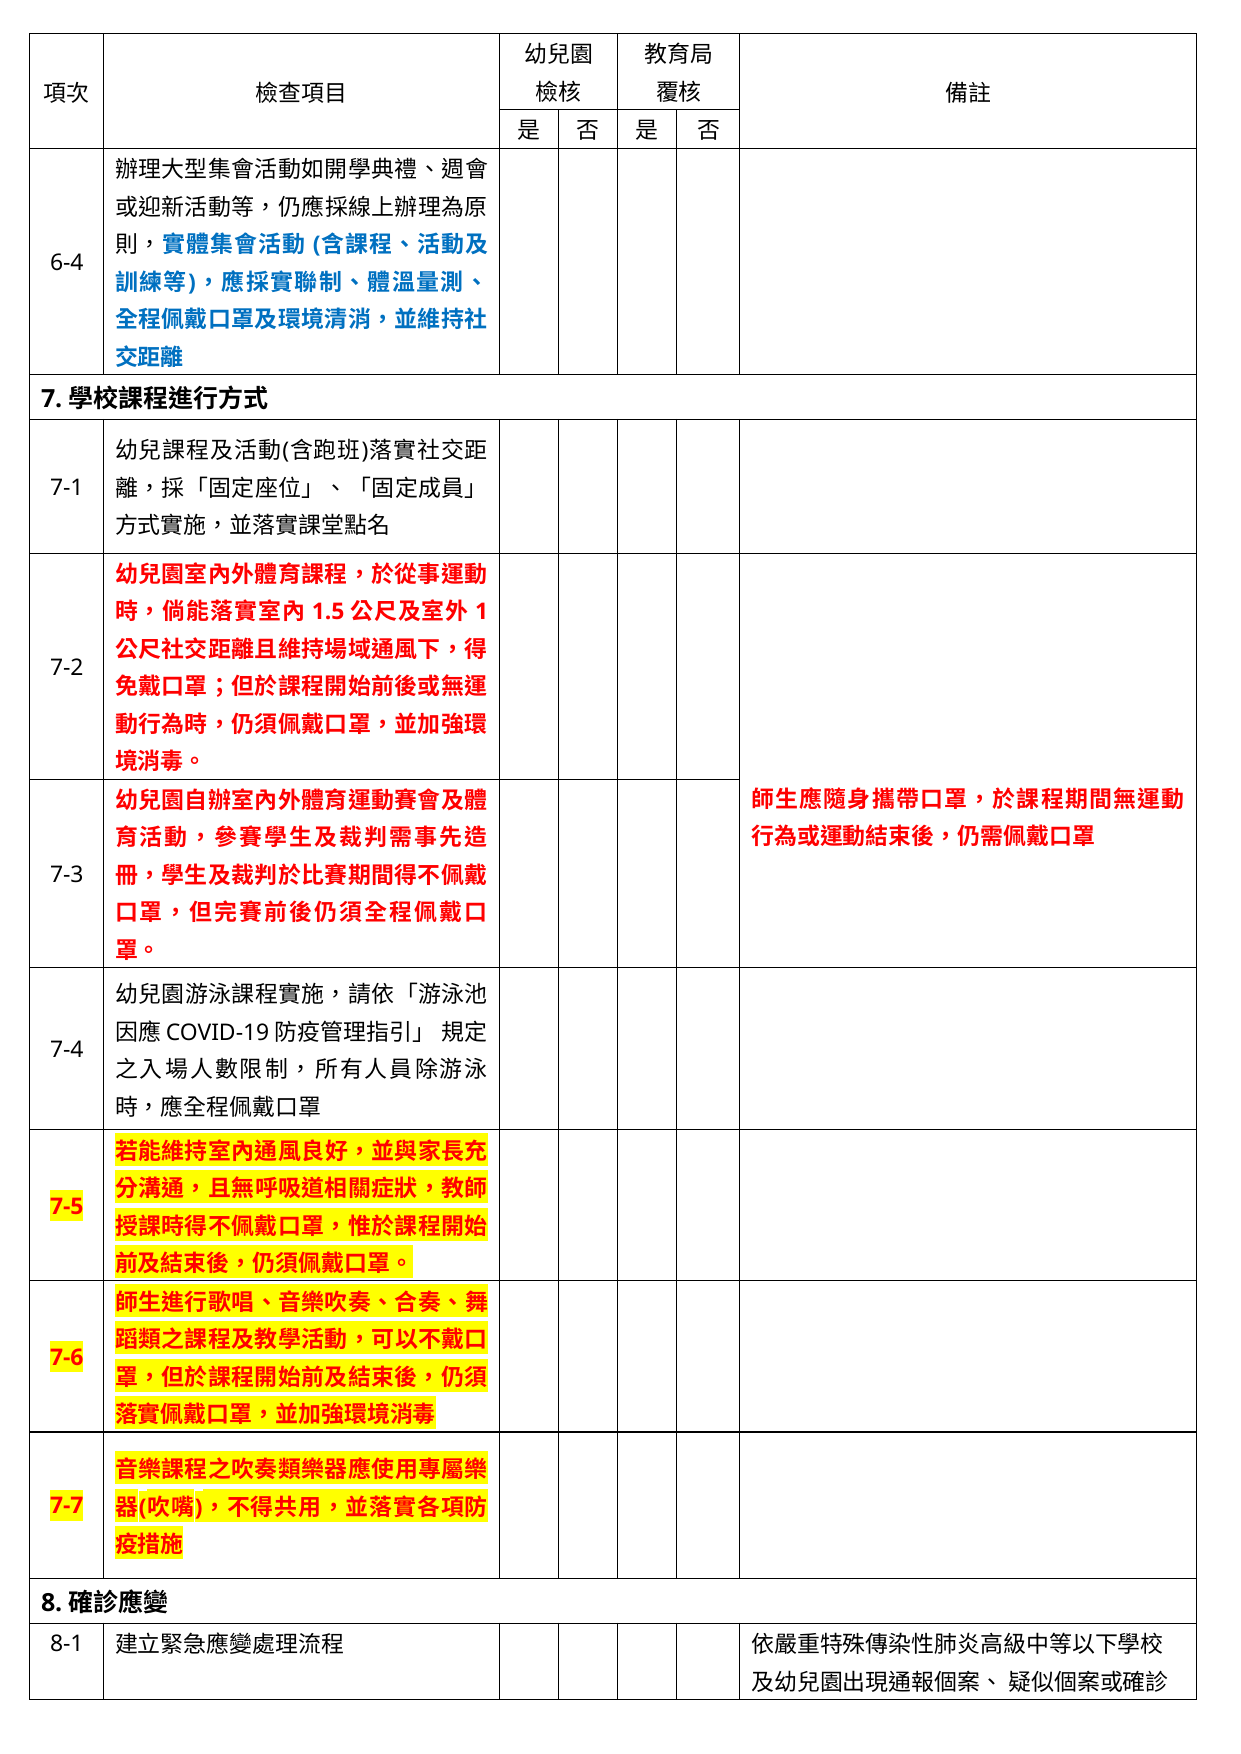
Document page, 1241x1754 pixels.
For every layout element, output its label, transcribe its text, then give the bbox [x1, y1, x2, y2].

table_cell 7-5 [30, 1130, 103, 1280]
table_cell [559, 554, 617, 779]
table_header 備註 [740, 34, 1196, 148]
table_cell [618, 1281, 676, 1431]
table_cell [677, 1624, 739, 1699]
table_cell 是 [618, 110, 676, 148]
table_cell 音樂課程之吹奏類樂器應使用專屬樂器(吹嘴)，不得共用，並落實各項防疫措施 [104, 1433, 499, 1578]
table_cell [618, 780, 676, 967]
table_cell 6-4 [30, 149, 103, 374]
table_cell [740, 1281, 1196, 1431]
table_cell [500, 1624, 558, 1699]
table_cell [740, 1433, 1196, 1578]
table_cell [559, 149, 617, 374]
table_cell 否 [559, 110, 617, 148]
table_cell 8-1 [30, 1624, 103, 1699]
table_cell 否 [677, 110, 739, 148]
table_cell [500, 554, 558, 779]
table_cell [677, 1281, 739, 1431]
table_cell [677, 1130, 739, 1280]
table_cell [618, 1433, 676, 1578]
table_cell [500, 1433, 558, 1578]
table_cell [677, 968, 739, 1129]
table_cell 建立緊急應變處理流程 [104, 1624, 499, 1699]
table_cell 7. 學校課程進行方式 [30, 375, 1196, 419]
table_cell [618, 1130, 676, 1280]
table_cell 若能維持室內通風良好，並與家長充分溝通，且無呼吸道相關症狀，教師授課時得不佩戴口罩，惟於課程開始前及結束後，仍須佩戴口罩。 [104, 1130, 499, 1280]
table_cell 7-1 [30, 420, 103, 553]
table_cell [740, 1130, 1196, 1280]
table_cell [740, 1624, 1196, 1699]
table_cell [559, 1281, 617, 1431]
table_cell [559, 1433, 617, 1578]
table_cell [559, 1130, 617, 1280]
table_cell [677, 149, 739, 374]
table_header 幼兒園 檢核 [500, 34, 617, 109]
table_cell [500, 149, 558, 374]
table_cell [740, 420, 1196, 553]
table_cell [618, 968, 676, 1129]
table_cell 師生應隨身攜帶口罩，於課程期間無運動行為或運動結束後，仍需佩戴口罩 [740, 554, 1196, 967]
table_cell [500, 420, 558, 553]
table_cell [618, 554, 676, 779]
table_cell [500, 1130, 558, 1280]
table_cell [559, 420, 617, 553]
table_cell [677, 420, 739, 553]
table_cell 7-2 [30, 554, 103, 779]
table_cell [559, 780, 617, 967]
table_cell [500, 780, 558, 967]
table_cell 辦理大型集會活動如開學典禮、週會或迎新活動等，仍應採線上辦理為原則，實體集會活動 (含課程、活動及訓練等)，應採實聯制、體溫量測、全程佩戴口罩及環境清消，並維持社交距離 [104, 149, 499, 374]
table_cell 幼兒課程及活動(含跑班)落實社交距離，採「固定座位」、「固定成員」方式實施，並落實課堂點名 [104, 420, 499, 553]
table_cell [677, 554, 739, 779]
table_cell [559, 1624, 617, 1699]
table_header 教育局 覆核 [618, 34, 739, 109]
table_cell [500, 1281, 558, 1431]
table_cell [677, 780, 739, 967]
table_header 項次 [30, 34, 103, 148]
table_header 檢查項目 [104, 34, 499, 148]
table_cell 幼兒園室內外體育課程，於從事運動時，倘能落實室內1.5公尺及室外1公尺社交距離且維持場域通風下，得免戴口罩；但於課程開始前後或無運動行為時，仍須佩戴口罩，並加強環境消毒。 [104, 554, 499, 779]
table_cell 幼兒園游泳課程實施，請依「游泳池因應COVID-19防疫管理指引」 規定之入場人數限制，所有人員除游泳時，應全程佩戴口罩 [104, 968, 499, 1129]
table_cell [740, 968, 1196, 1129]
table_cell [740, 149, 1196, 374]
table_cell [559, 968, 617, 1129]
table_cell 7-7 [30, 1433, 103, 1578]
table_cell [618, 149, 676, 374]
table_cell [618, 420, 676, 553]
table_cell 7-4 [30, 968, 103, 1129]
table_cell 師生進行歌唱、音樂吹奏、合奏、舞蹈類之課程及教學活動，可以不戴口罩，但於課程開始前及結束後，仍須落實佩戴口罩，並加強環境消毒 [104, 1281, 499, 1431]
table_cell [618, 1624, 676, 1699]
table_cell 是 [500, 110, 558, 148]
table_cell [500, 968, 558, 1129]
table_cell 8. 確診應變 [30, 1579, 1196, 1623]
table_cell 7-3 [30, 780, 103, 967]
table_cell [677, 1433, 739, 1578]
table_cell 7-6 [30, 1281, 103, 1431]
table_cell 幼兒園自辦室內外體育運動賽會及體育活動，參賽學生及裁判需事先造冊，學生及裁判於比賽期間得不佩戴口罩，但完賽前後仍須全程佩戴口罩。 [104, 780, 499, 967]
